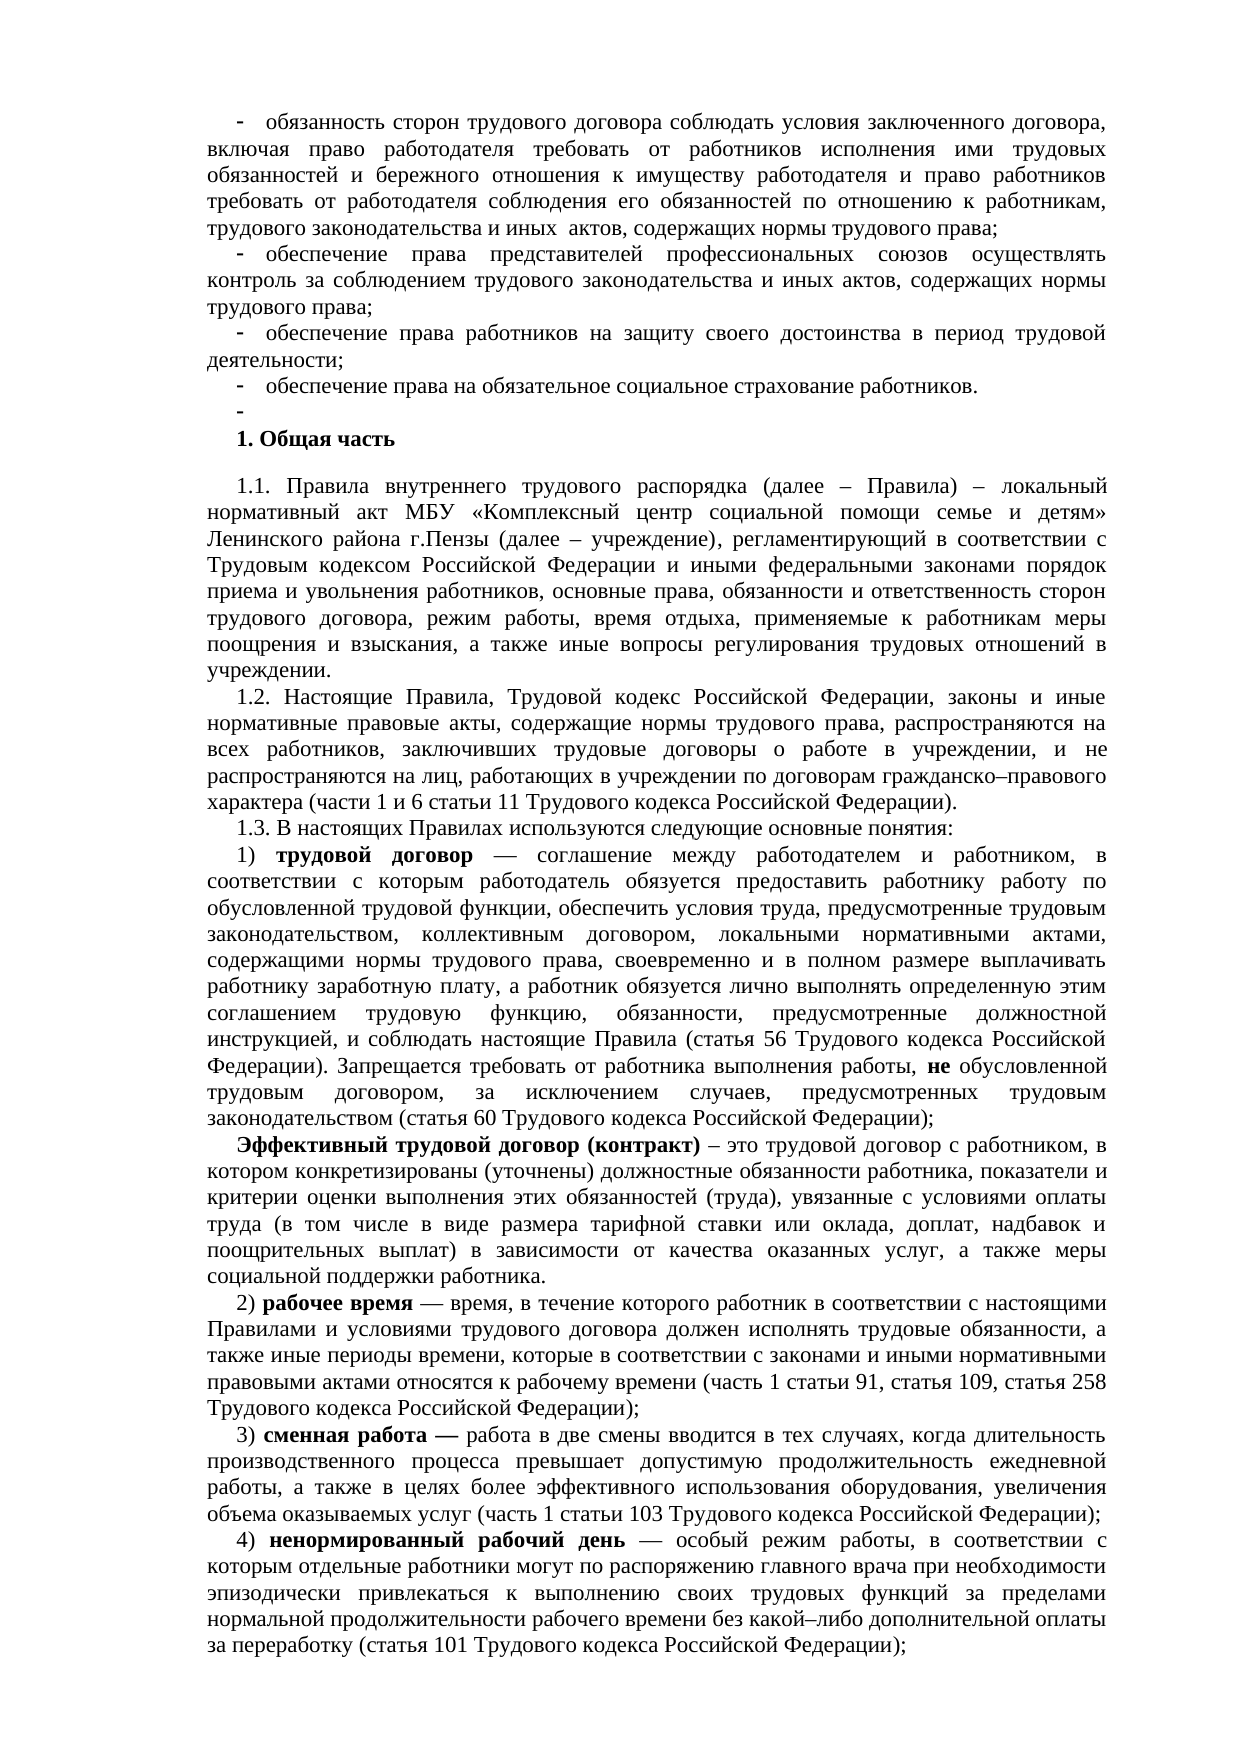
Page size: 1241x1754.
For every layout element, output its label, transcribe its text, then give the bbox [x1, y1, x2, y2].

text 1.2. Настоящие Правила, Трудовой кодекс Российской Федерации, законы и иные нормативные правовые акты, содержащие нормы трудового права, распространяются на всех работников, заключивших трудовые договоры о работе в учреждении, и не распространяются на лиц, работающих в учреждении по договорам гражданско–правового характера (части 1 и 6 статьи 11 Трудового кодекса Российской Федерации). [207, 683, 1107, 814]
text 1.3. В настоящих Правилах используются следующие основные понятия: [207, 814, 1107, 841]
list обеспечение права на обязательное социальное страхование работников. [207, 372, 1107, 398]
text 2) рабочее время — время, в течение которого работник в соответствии с настоящими Правилами и условиями трудового договора должен исполнять трудовые обязанности, а также иные периоды времени, которые в соответствии с законами и иными нормативными правовыми актами относятся к рабочему времени (часть 1 статьи 91, статья 109, статья 258 Трудового кодекса Российской Федерации); [207, 1289, 1107, 1421]
list обязанность сторон трудового договора соблюдать условия заключенного договора, включая право работодателя требовать от работников исполнения ими трудовых обязанностей и бережного отношения к имуществу работодателя и право работников требовать от работодателя соблюдения его обязанностей по отношению к работникам, трудового законодательства и иных актов, содержащих нормы трудового права; [207, 108, 1107, 240]
list обеспечение права представителей профессиональных союзов осуществлять контроль за соблюдением трудового законодательства и иных актов, содержащих нормы трудового права; [207, 240, 1107, 319]
text 1) трудовой договор — соглашение между работодателем и работником, в соответствии с которым работодатель обязуется предоставить работнику работу по обусловленной трудовой функции, обеспечить условия труда, предусмотренные трудовым законодательством, коллективным договором, локальными нормативными актами, содержащими нормы трудового права, своевременно и в полном размере выплачивать работнику заработную плату, а работник обязуется лично выполнять определенную этим соглашением трудовую функцию, обязанности, предусмотренные должностной инструкцией, и соблюдать настоящие Правила (статья 56 Трудового кодекса Российской Федерации). Запрещается требовать от работника выполнения работы, не обусловленной трудовым договором, за исключением случаев, предусмотренных трудовым законодательством (статья 60 Трудового кодекса Российской Федерации); [207, 841, 1107, 1131]
text 4) ненормированный рабочий день — особый режим работы, в соответствии с которым отдельные работники могут по распоряжению главного врача при необходимости эпизодически привлекаться к выполнению своих трудовых функций за пределами нормальной продолжительности рабочего времени без какой–либо дополнительной оплаты за переработку (статья 101 Трудового кодекса Российской Федерации); [207, 1526, 1107, 1658]
text Эффективный трудовой договор (контракт) – это трудовой договор с работником, в котором конкретизированы (уточнены) должностные обязанности работника, показатели и критерии оценки выполнения этих обязанностей (труда), увязанные с условиями оплаты труда (в том числе в виде размера тарифной ставки или оклада, доплат, надбавок и поощрительных выплат) в зависимости от качества оказанных услуг, а также меры социальной поддержки работника. [207, 1131, 1107, 1289]
list обеспечение права работников на защиту своего достоинства в период трудовой деятельности; [207, 319, 1107, 372]
text 3) сменная работа — работа в две смены вводится в тех случаях, когда длительность производственного процесса превышает допустимую продолжительность ежедневной работы, а также в целях более эффективного использования оборудования, увеличения объема оказываемых услуг (часть 1 статьи 103 Трудового кодекса Российской Федерации); [207, 1421, 1107, 1526]
text 1. Общая часть [207, 425, 1107, 451]
text 1.1. Правила внутреннего трудового распорядка (далее – Правила) – локальный нормативный акт МБУ «Комплексный центр социальной помощи семье и детям» Ленинского района г.Пензы (далее – учреждение), регламентирующий в соответствии с Трудовым кодексом Российской Федерации и иными федеральными законами порядок приема и увольнения работников, основные права, обязанности и ответственность сторон трудового договора, режим работы, время отдыха, применяемые к работникам меры поощрения и взыскания, а также иные вопросы регулирования трудовых отношений в учреждении. [207, 472, 1107, 683]
